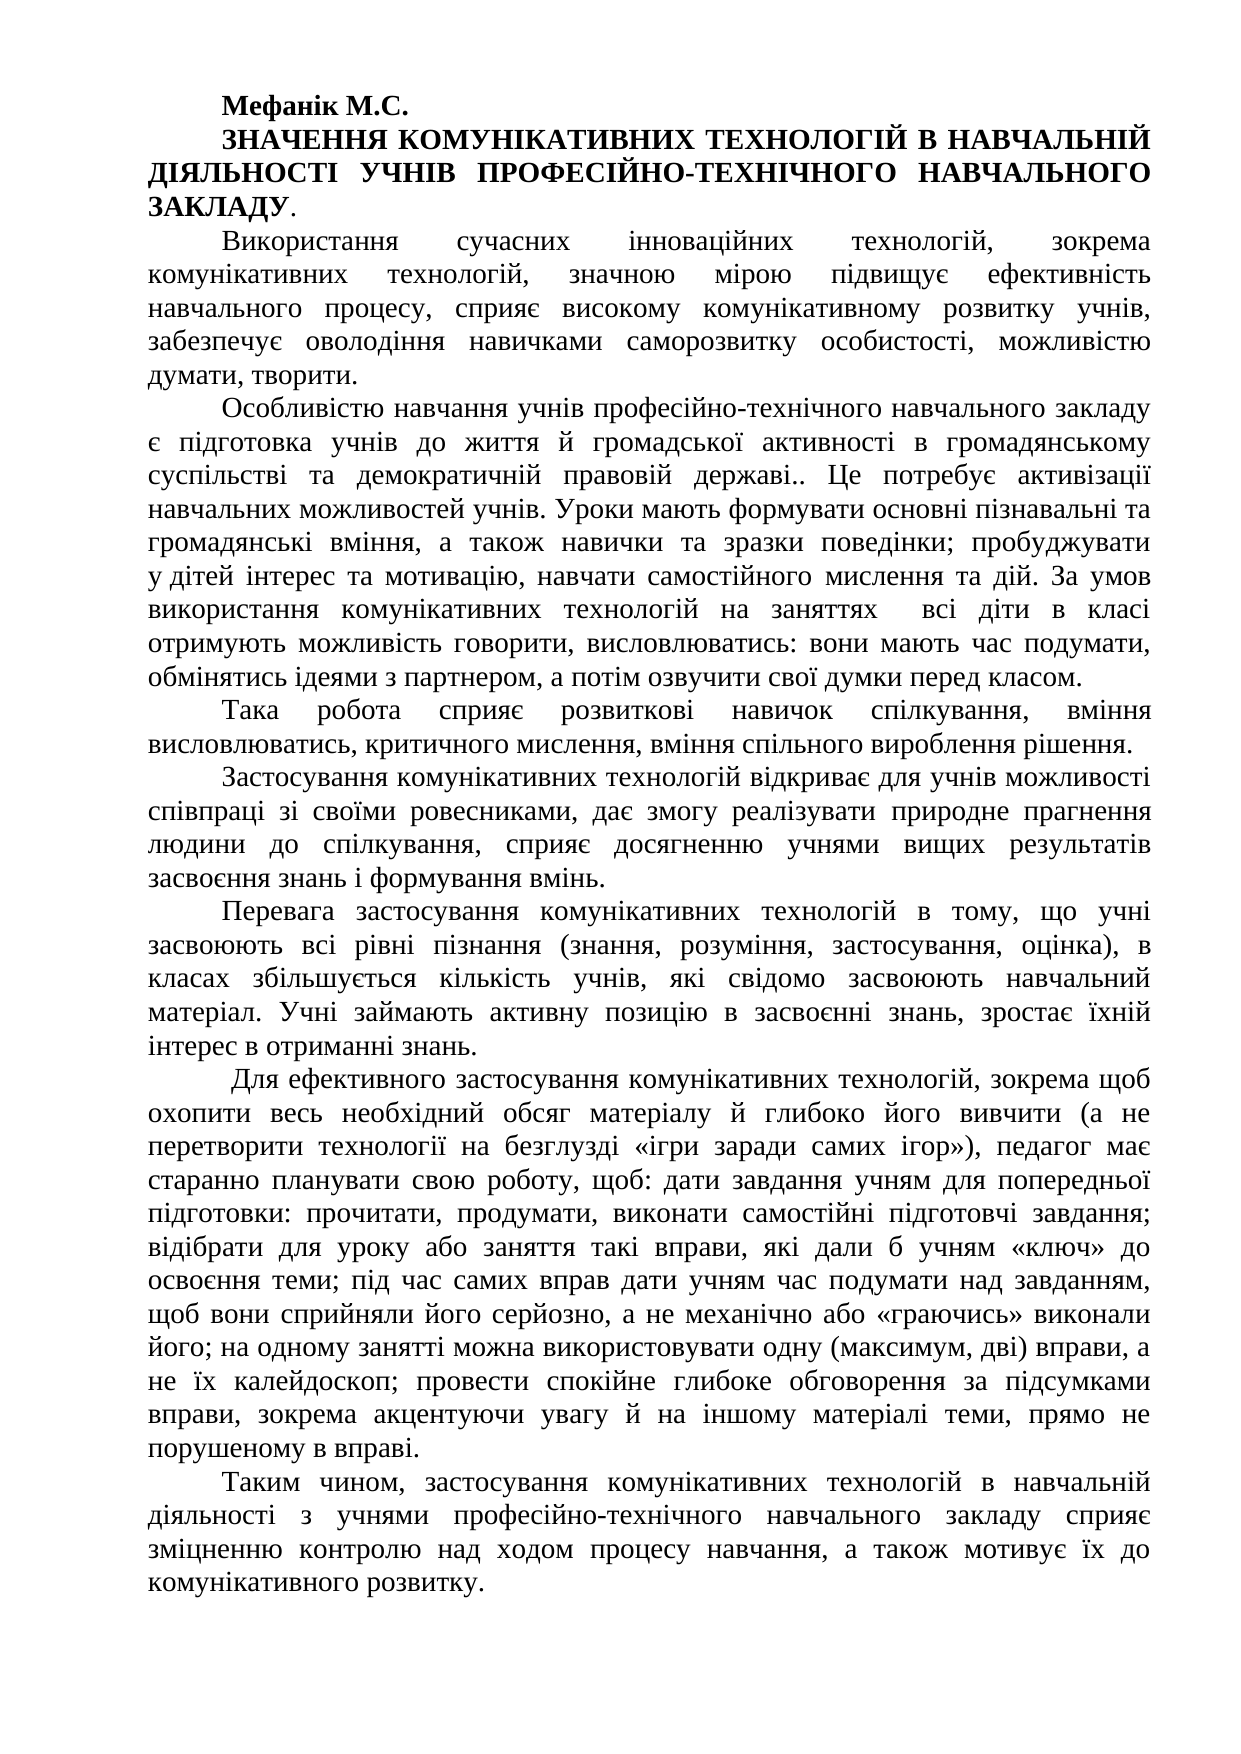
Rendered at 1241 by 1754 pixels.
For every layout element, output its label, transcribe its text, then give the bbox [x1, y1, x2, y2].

text Особливістю навчання учнів професійно-технічного навчального закладу є підготовка учнів до життя й громадської активності в громадянському суспільстві та демократичній правовій державі.. Це потребує активізації навчальних можливостей учнів. Уроки мають формувати основні пізнавальні та громадянські вміння, а також навички та зразки поведінки; пробуджувати у дітей інтерес та мотивацію, навчати самостійного мислення та дій. За умов використання комунікативних технологій на заняттях всі діти в класі отримують можливість говорити, висловлюватись: вони мають час подумати, обмінятись ідеями з партнером, а потім озвучити свої думки перед класом. [148, 390, 1152, 692]
text Мефанік М.С. [148, 88, 1152, 122]
text Таким чином, застосування комунікативних технологій в навчальній діяльності з учнями професійно-технічного навчального закладу сприяє зміцненню контролю над ходом процесу навчання, а також мотивує їх до комунікативного розвитку. [148, 1464, 1152, 1598]
text Перевага застосування комунікативних технологій в тому, що учні засвоюють всі рівні пізнання (знання, розуміння, застосування, оцінка), в класах збільшується кількість учнів, які свідомо засвоюють навчальний матеріал. Учні займають активну позицію в засвоєнні знань, зростає їхній інтерес в отриманні знань. [148, 893, 1152, 1061]
text Використання сучасних інноваційних технологій, зокрема комунікативних технологій, значною мірою підвищує ефективність навчального процесу, сприяє високому комунікативному розвитку учнів, забезпечує оволодіння навичками саморозвитку особистості, можливістю думати, творити. [148, 223, 1152, 390]
text Застосування комунікативних технологій відкриває для учнів можливості співпраці зі своїми ровесниками, дає змогу реалізувати природне прагнення людини до спілкування, сприяє досягненню учнями вищих результатів засвоєння знань і формування вмінь. [148, 759, 1152, 893]
text ЗНАЧЕННЯ КОМУНІКАТИВНИХ ТЕХНОЛОГІЙ В НАВЧАЛЬНІЙ ДІЯЛЬНОСТІ УЧНІВ ПРОФЕСІЙНО-ТЕХНІЧНОГО НАВЧАЛЬНОГО ЗАКЛАДУ. [148, 122, 1152, 223]
text Така робота сприяє розвиткові навичок спілкування, вміння висловлюватись, критичного мислення, вміння спільного вироблення рішення. [148, 692, 1152, 759]
text Для ефективного застосування комунікативних технологій, зокрема щоб охопити весь необхідний обсяг матеріалу й глибоко його вивчити (а не перетворити технології на безглузді «ігри заради самих ігор»), педагог має старанно планувати свою роботу, щоб: дати завдання учням для попередньої підготовки: прочитати, продумати, виконати самостійні підготовчі завдання; відібрати для уроку або заняття такі вправи, які дали б учням «ключ» до освоєння теми; під час самих вправ дати учням час подумати над завданням, щоб вони сприйняли його серйозно, а не механічно або «граючись» виконали його; на одному занятті можна використовувати одну (максимум, дві) вправи, а не їх калейдоскоп; провести спокійне глибоке обговорення за підсумками вправи, зокрема акцентуючи увагу й на іншому матеріалі теми, прямо не порушеному в вправі. [148, 1061, 1152, 1464]
